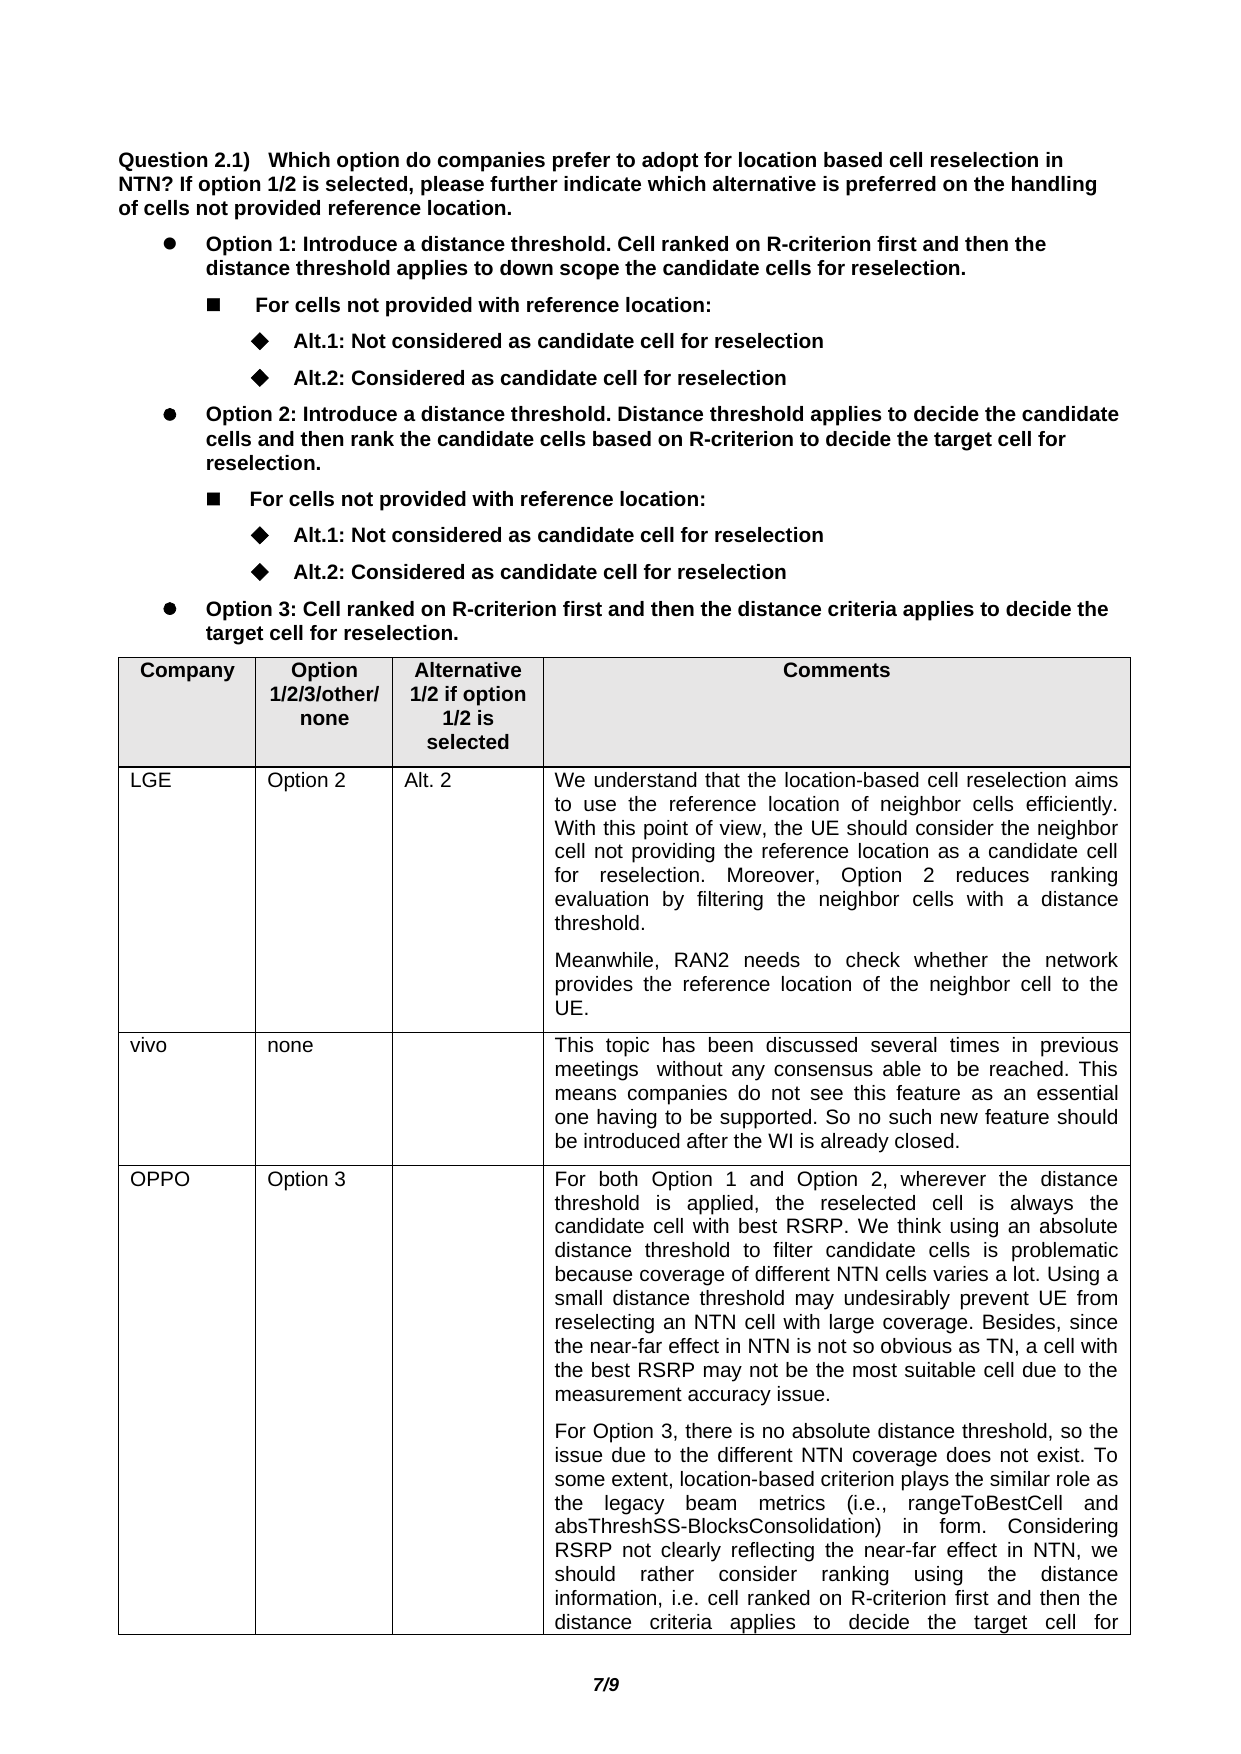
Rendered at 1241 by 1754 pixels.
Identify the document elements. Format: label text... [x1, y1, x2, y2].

list Alt.2: Considered as candidate cell for reselection [249, 366, 1122, 390]
table_cell This topic has been discussed several times in previous meetings without any consensus able to be reached. This means companies do not see this feature as an essential one having to be supported. So no such new feature should be introduced after the WI is already closed. [544, 1033, 1130, 1165]
list For cells not provided with reference location: [206, 293, 1122, 317]
table_cell vivo [119, 1033, 255, 1165]
table_cell [393, 1166, 543, 1634]
table_cell OPPO [119, 1166, 255, 1634]
table_cell LGE [119, 768, 255, 1032]
table_cell [393, 1033, 543, 1165]
text Question 2.1) Which option do companies prefer to adopt for location based cell reselection in NTN? If option 1/2 is selected, please further indicate which alternative is preferred on the handling of cells not provided reference location. [118, 148, 1122, 219]
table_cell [544, 1166, 1130, 1634]
list Alt.1: Not considered as candidate cell for reselection [249, 523, 1122, 547]
table_cell Alt. 2 [393, 768, 543, 1032]
table_header Option 1/2/3/other/none [256, 658, 392, 766]
list Alt.1: Not considered as candidate cell for reselection [249, 329, 1122, 353]
list Option 2: Introduce a distance threshold. Distance threshold applies to decide the candidate cells and then rank the candidate cells based on R-criterion to decide the target cell for reselection. [162, 402, 1122, 474]
list Option 1: Introduce a distance threshold. Cell ranked on R-criterion first and then the distance threshold applies to down scope the candidate cells for reselection. [162, 232, 1122, 280]
table_cell We understand that the location-based cell reselection aims to use the reference location of neighbor cells efficiently. With this point of view, the UE should consider the neighbor cell not providing the reference location as a candidate cell for reselection. Moreover, Option 2 reduces ranking evaluation by filtering the neighbor cells with a distance threshold. Meanwhile, RAN2 needs to check whether the network provides the reference location of the neighbor cell to the UE. [544, 768, 1130, 1032]
table_header Alternative 1/2 if option 1/2 is selected [393, 658, 543, 766]
table_cell none [256, 1033, 392, 1165]
table_header Comments [544, 658, 1130, 766]
list Alt.2: Considered as candidate cell for reselection [249, 560, 1122, 584]
table_cell Option 3 [256, 1166, 392, 1634]
list For cells not provided with reference location: [206, 487, 1122, 511]
list Option 3: Cell ranked on R-criterion first and then the distance criteria applies to decide the target cell for reselection. [162, 596, 1122, 644]
table_header Company [119, 658, 255, 766]
table_cell Option 2 [256, 768, 392, 1032]
